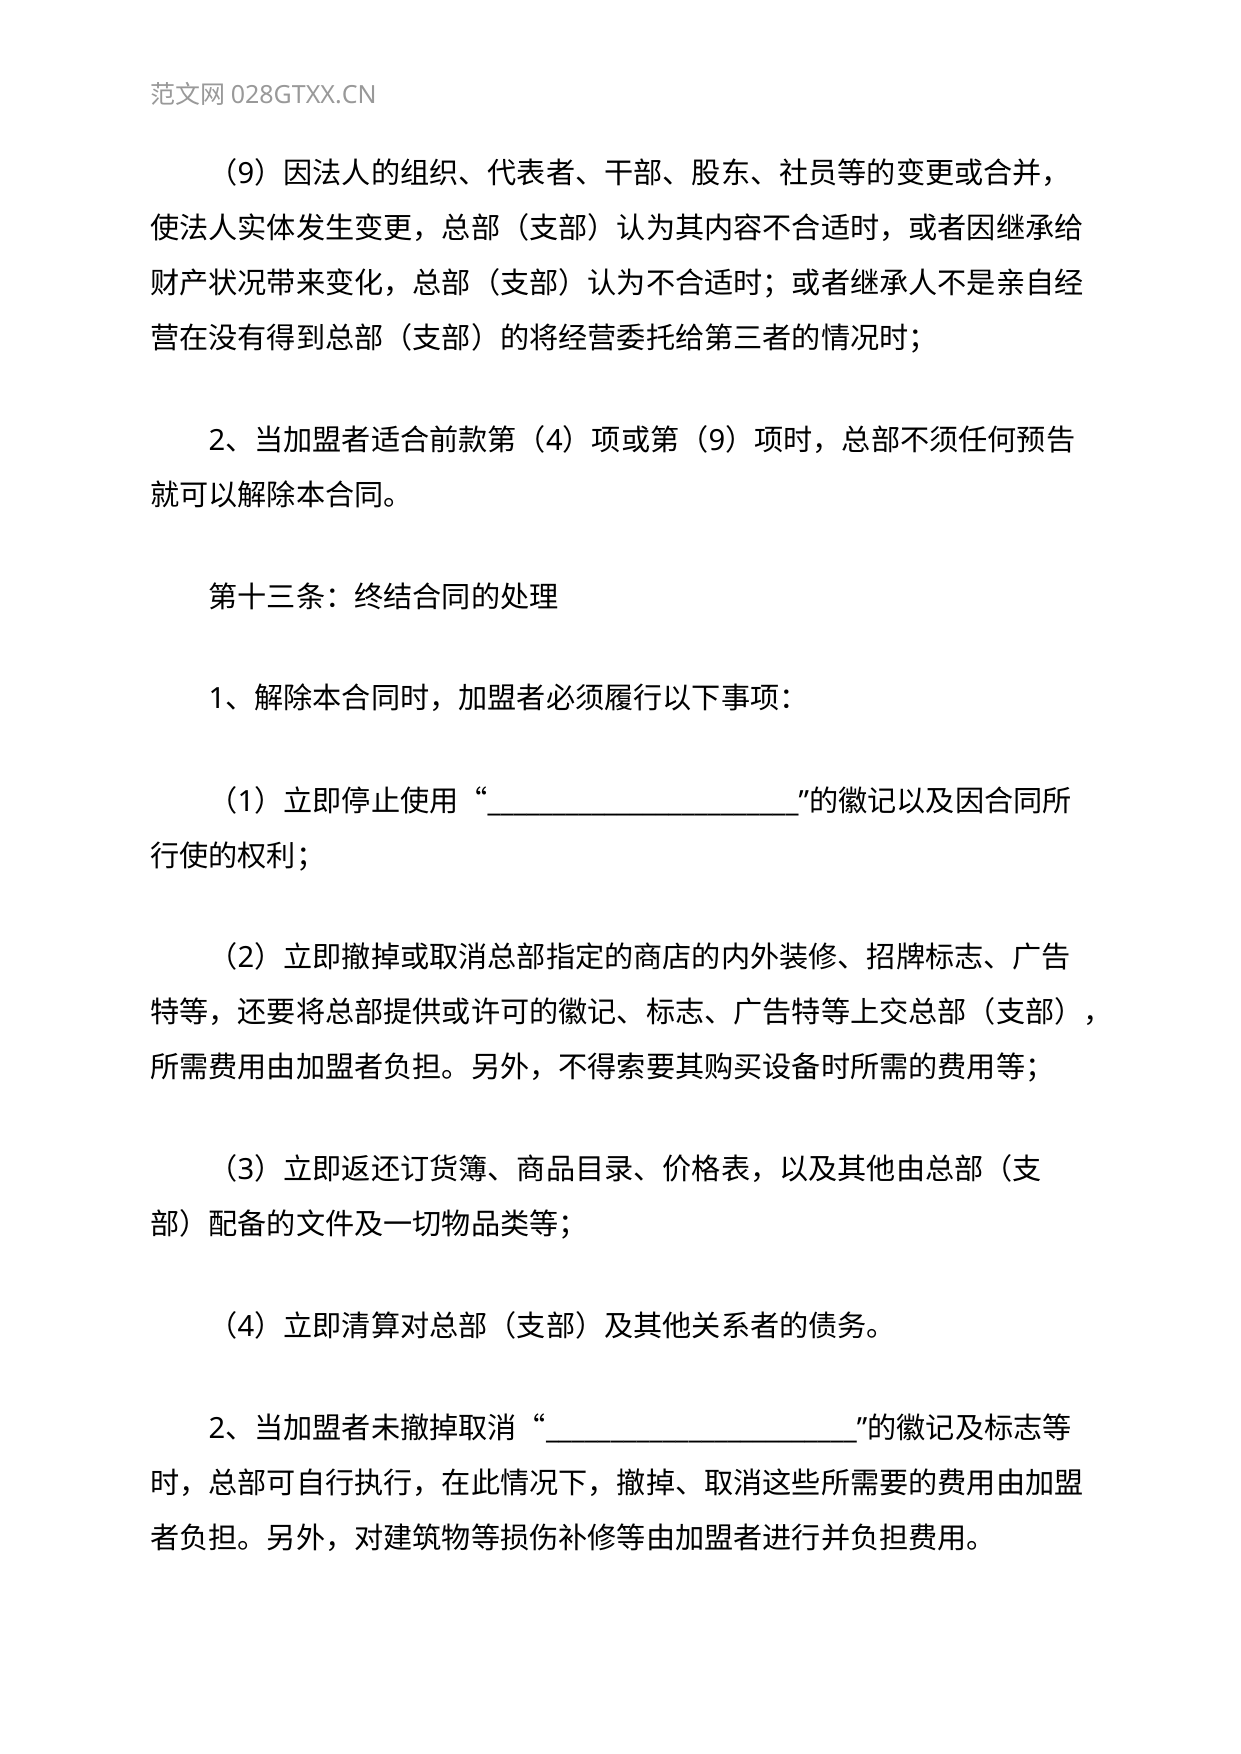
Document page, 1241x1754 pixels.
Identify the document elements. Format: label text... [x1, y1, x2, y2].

text 第十三条：终结合同的处理 [150, 573, 1090, 616]
text 2、当加盟者适合前款第（4）项或第（9）项时，总部不须任何预告就可以解除本合同。 [150, 417, 1090, 514]
text 2、当加盟者未撤掉取消“________________________”的徽记及标志等时，总部可自行执行，在此情况下，撤掉、取消这些所需要的费用由加盟者负担。另外，对建筑物等损伤补修等由加盟者进行并负担费用。 [150, 1404, 1090, 1556]
text （2）立即撤掉或取消总部指定的商店的内外装修、招牌标志、广告特等，还要将总部提供或许可的徽记、标志、广告特等上交总部（支部），所需费用由加盟者负担。另外，不得索要其购买设备时所需的费用等； [150, 934, 1090, 1086]
text （3）立即返还订货簿、商品目录、价格表，以及其他由总部（支部）配备的文件及一切物品类等； [150, 1146, 1090, 1243]
text 1、解除本合同时，加盟者必须履行以下事项： [150, 675, 1090, 717]
text （1）立即停止使用“________________________”的徽记以及因合同所行使的权利； [150, 777, 1090, 874]
text （9）因法人的组织、代表者、干部、股东、社员等的变更或合并，使法人实体发生变更，总部（支部）认为其内容不合适时，或者因继承给财产状况带来变化，总部（支部）认为不合适时；或者继承人不是亲自经营在没有得到总部（支部）的将经营委托给第三者的情况时； [150, 150, 1090, 357]
text （4）立即清算对总部（支部）及其他关系者的债务。 [150, 1302, 1090, 1345]
